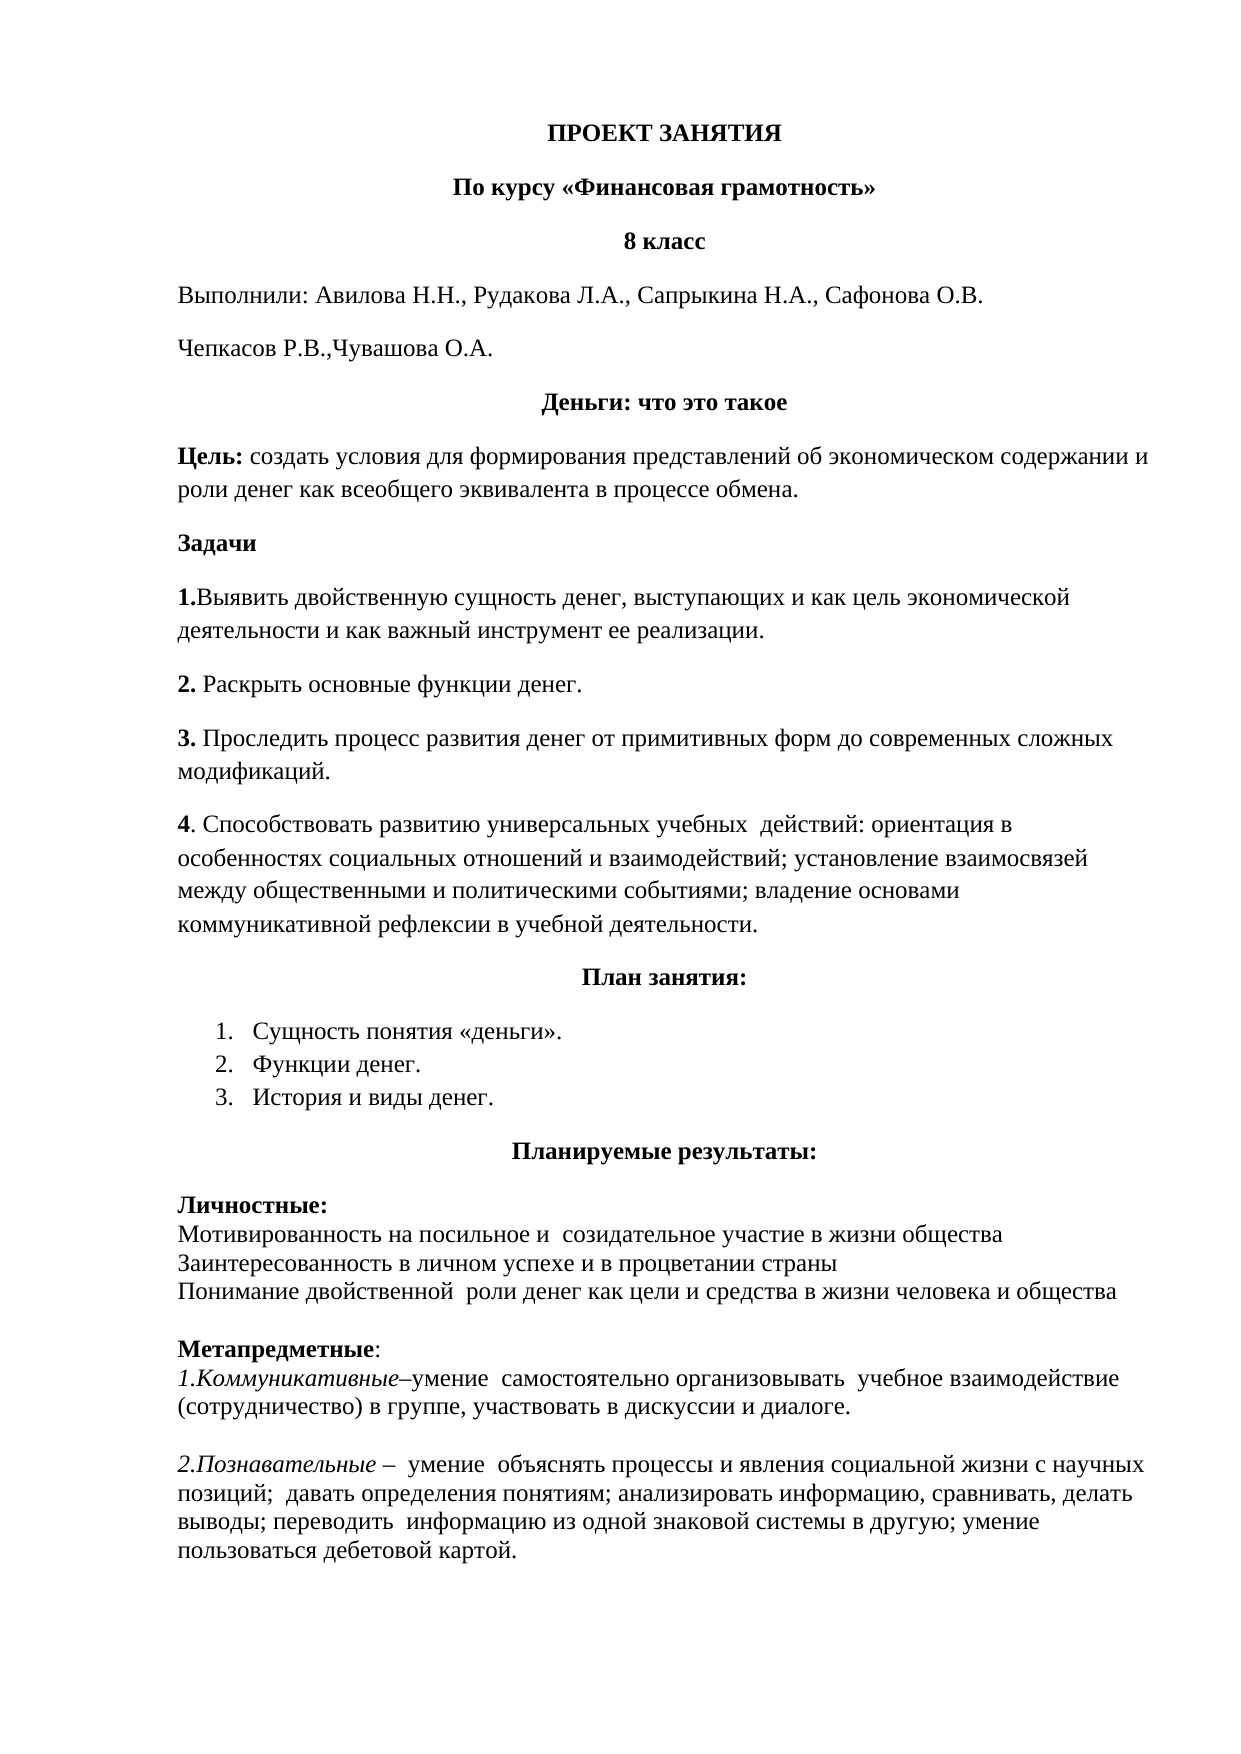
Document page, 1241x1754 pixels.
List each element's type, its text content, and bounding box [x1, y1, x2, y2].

text 1.Выявить двойственную сущность денег, выступающих и как цель экономической деятельности и как важный инструмент ее реализации. [177, 582, 1152, 644]
list Сущность понятия «деньги». [215, 1016, 1152, 1045]
text Личностные: [177, 1190, 1152, 1219]
text Понимание двойственной роли денег как цели и средства в жизни человека и общества [177, 1276, 1152, 1305]
text 4. Способствовать развитию универсальных учебных действий: ориентация в особенностях социальных отношений и взаимодействий; установление взаимосвязей между общественными и политическими событиями; владение основами коммуникативной рефлексии в учебной деятельности. [177, 809, 1152, 937]
text Планируемые результаты: [177, 1136, 1152, 1165]
text Деньги: что это такое [177, 387, 1152, 416]
text Заинтересованность в личном успехе и в процветании страны [177, 1248, 1152, 1276]
list Функции денег. [215, 1049, 1152, 1078]
text Цель: создать условия для формирования представлений об экономическом содержании и роли денег как всеобщего эквивалента в процессе обмена. [177, 441, 1152, 503]
text Чепкасов Р.В.,Чувашова О.А. [177, 333, 1152, 362]
text По курсу «Финансовая грамотность» [177, 172, 1152, 201]
text Метапредметные: [177, 1334, 1152, 1363]
text 1.Коммуникативные–умение самостоятельно организовывать учебное взаимодействие (сотрудничество) в группе, участвовать в дискуссии и диалоге. [177, 1363, 1152, 1420]
list История и виды денег. [215, 1082, 1152, 1111]
text 2.Познавательные – умение объяснять процессы и явления социальной жизни с научных позиций; давать определения понятиям; анализировать информацию, сравнивать, делать выводы; переводить информацию из одной знаковой системы в другую; умение пользоваться дебетовой картой. [177, 1449, 1152, 1564]
text План занятия: [177, 962, 1152, 991]
text Мотивированность на посильное и созидательное участие в жизни общества [177, 1219, 1152, 1248]
text 8 класс [177, 226, 1152, 254]
text 2. Раскрыть основные функции денег. [177, 669, 1152, 698]
text ПРОЕКТ ЗАНЯТИЯ [177, 118, 1152, 147]
text Задачи [177, 528, 1152, 557]
text 3. Проследить процесс развития денег от примитивных форм до современных сложных модификаций. [177, 723, 1152, 784]
text Выполнили: Авилова Н.Н., Рудакова Л.А., Сапрыкина Н.А., Сафонова О.В. [177, 280, 1152, 308]
